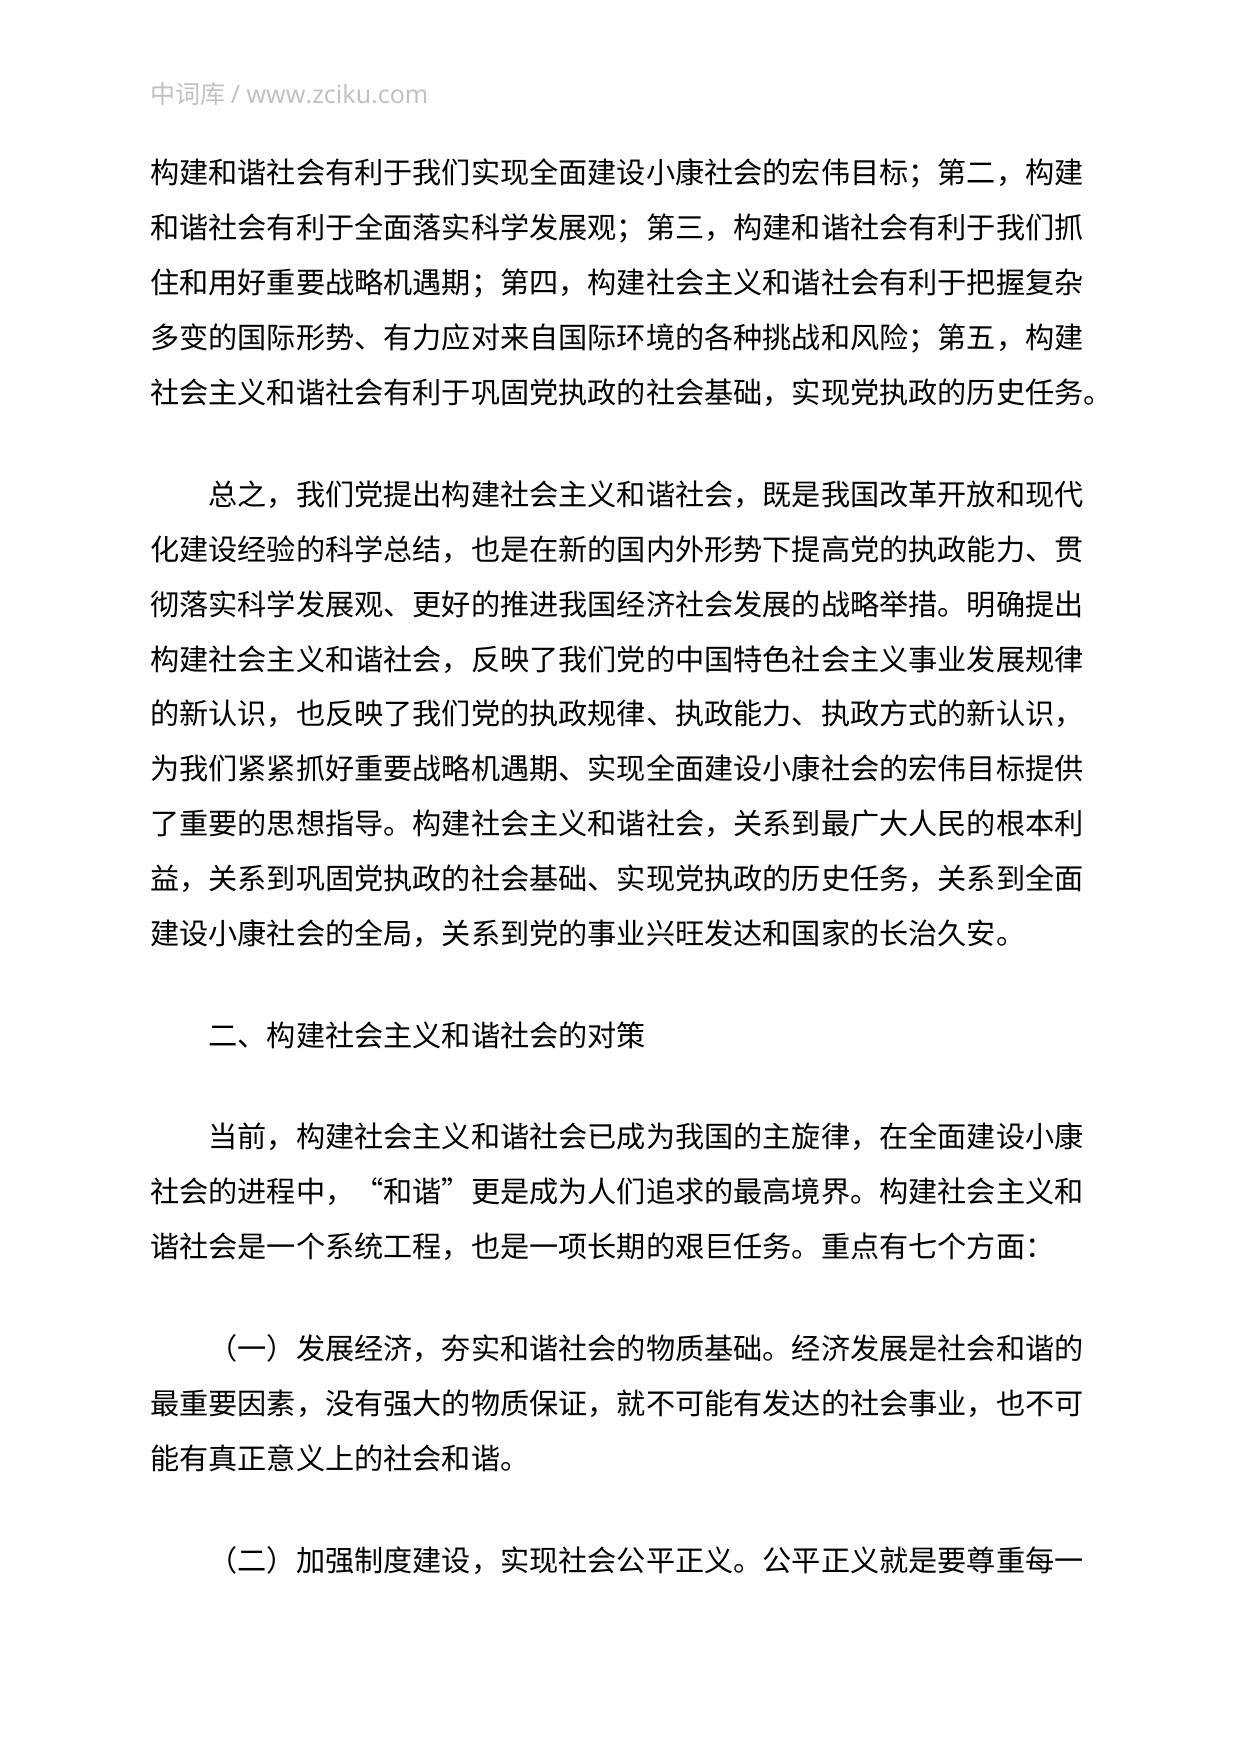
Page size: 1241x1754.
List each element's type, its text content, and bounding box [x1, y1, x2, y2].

text 当前，构建社会主义和谐社会已成为我国的主旋律，在全面建设小康社会的进程中，“和谐”更是成为人们追求的最高境界。构建社会主义和谐社会是一个系统工程，也是一项长期的艰巨任务。重点有七个方面： [150, 1114, 1090, 1266]
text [150, 1537, 1090, 1579]
text 二、构建社会主义和谐社会的对策 [150, 1012, 1090, 1054]
text 总之，我们党提出构建社会主义和谐社会，既是我国改革开放和现代化建设经验的科学总结，也是在新的国内外形势下提高党的执政能力、贯彻落实科学发展观、更好的推进我国经济社会发展的战略举措。明确提出构建社会主义和谐社会，反映了我们党的中国特色社会主义事业发展规律的新认识，也反映了我们党的执政规律、执政能力、执政方式的新认识，为我们紧紧抓好重要战略机遇期、实现全面建设小康社会的宏伟目标提供了重要的思想指导。构建社会主义和谐社会，关系到最广大人民的根本利益，关系到巩固党执政的社会基础、实现党执政的历史任务，关系到全面建设小康社会的全局，关系到党的事业兴旺发达和国家的长治久安。 [150, 471, 1090, 953]
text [150, 150, 1090, 412]
text （一）发展经济，夯实和谐社会的物质基础。经济发展是社会和谐的最重要因素，没有强大的物质保证，就不可能有发达的社会事业，也不可能有真正意义上的社会和谐。 [150, 1326, 1090, 1478]
